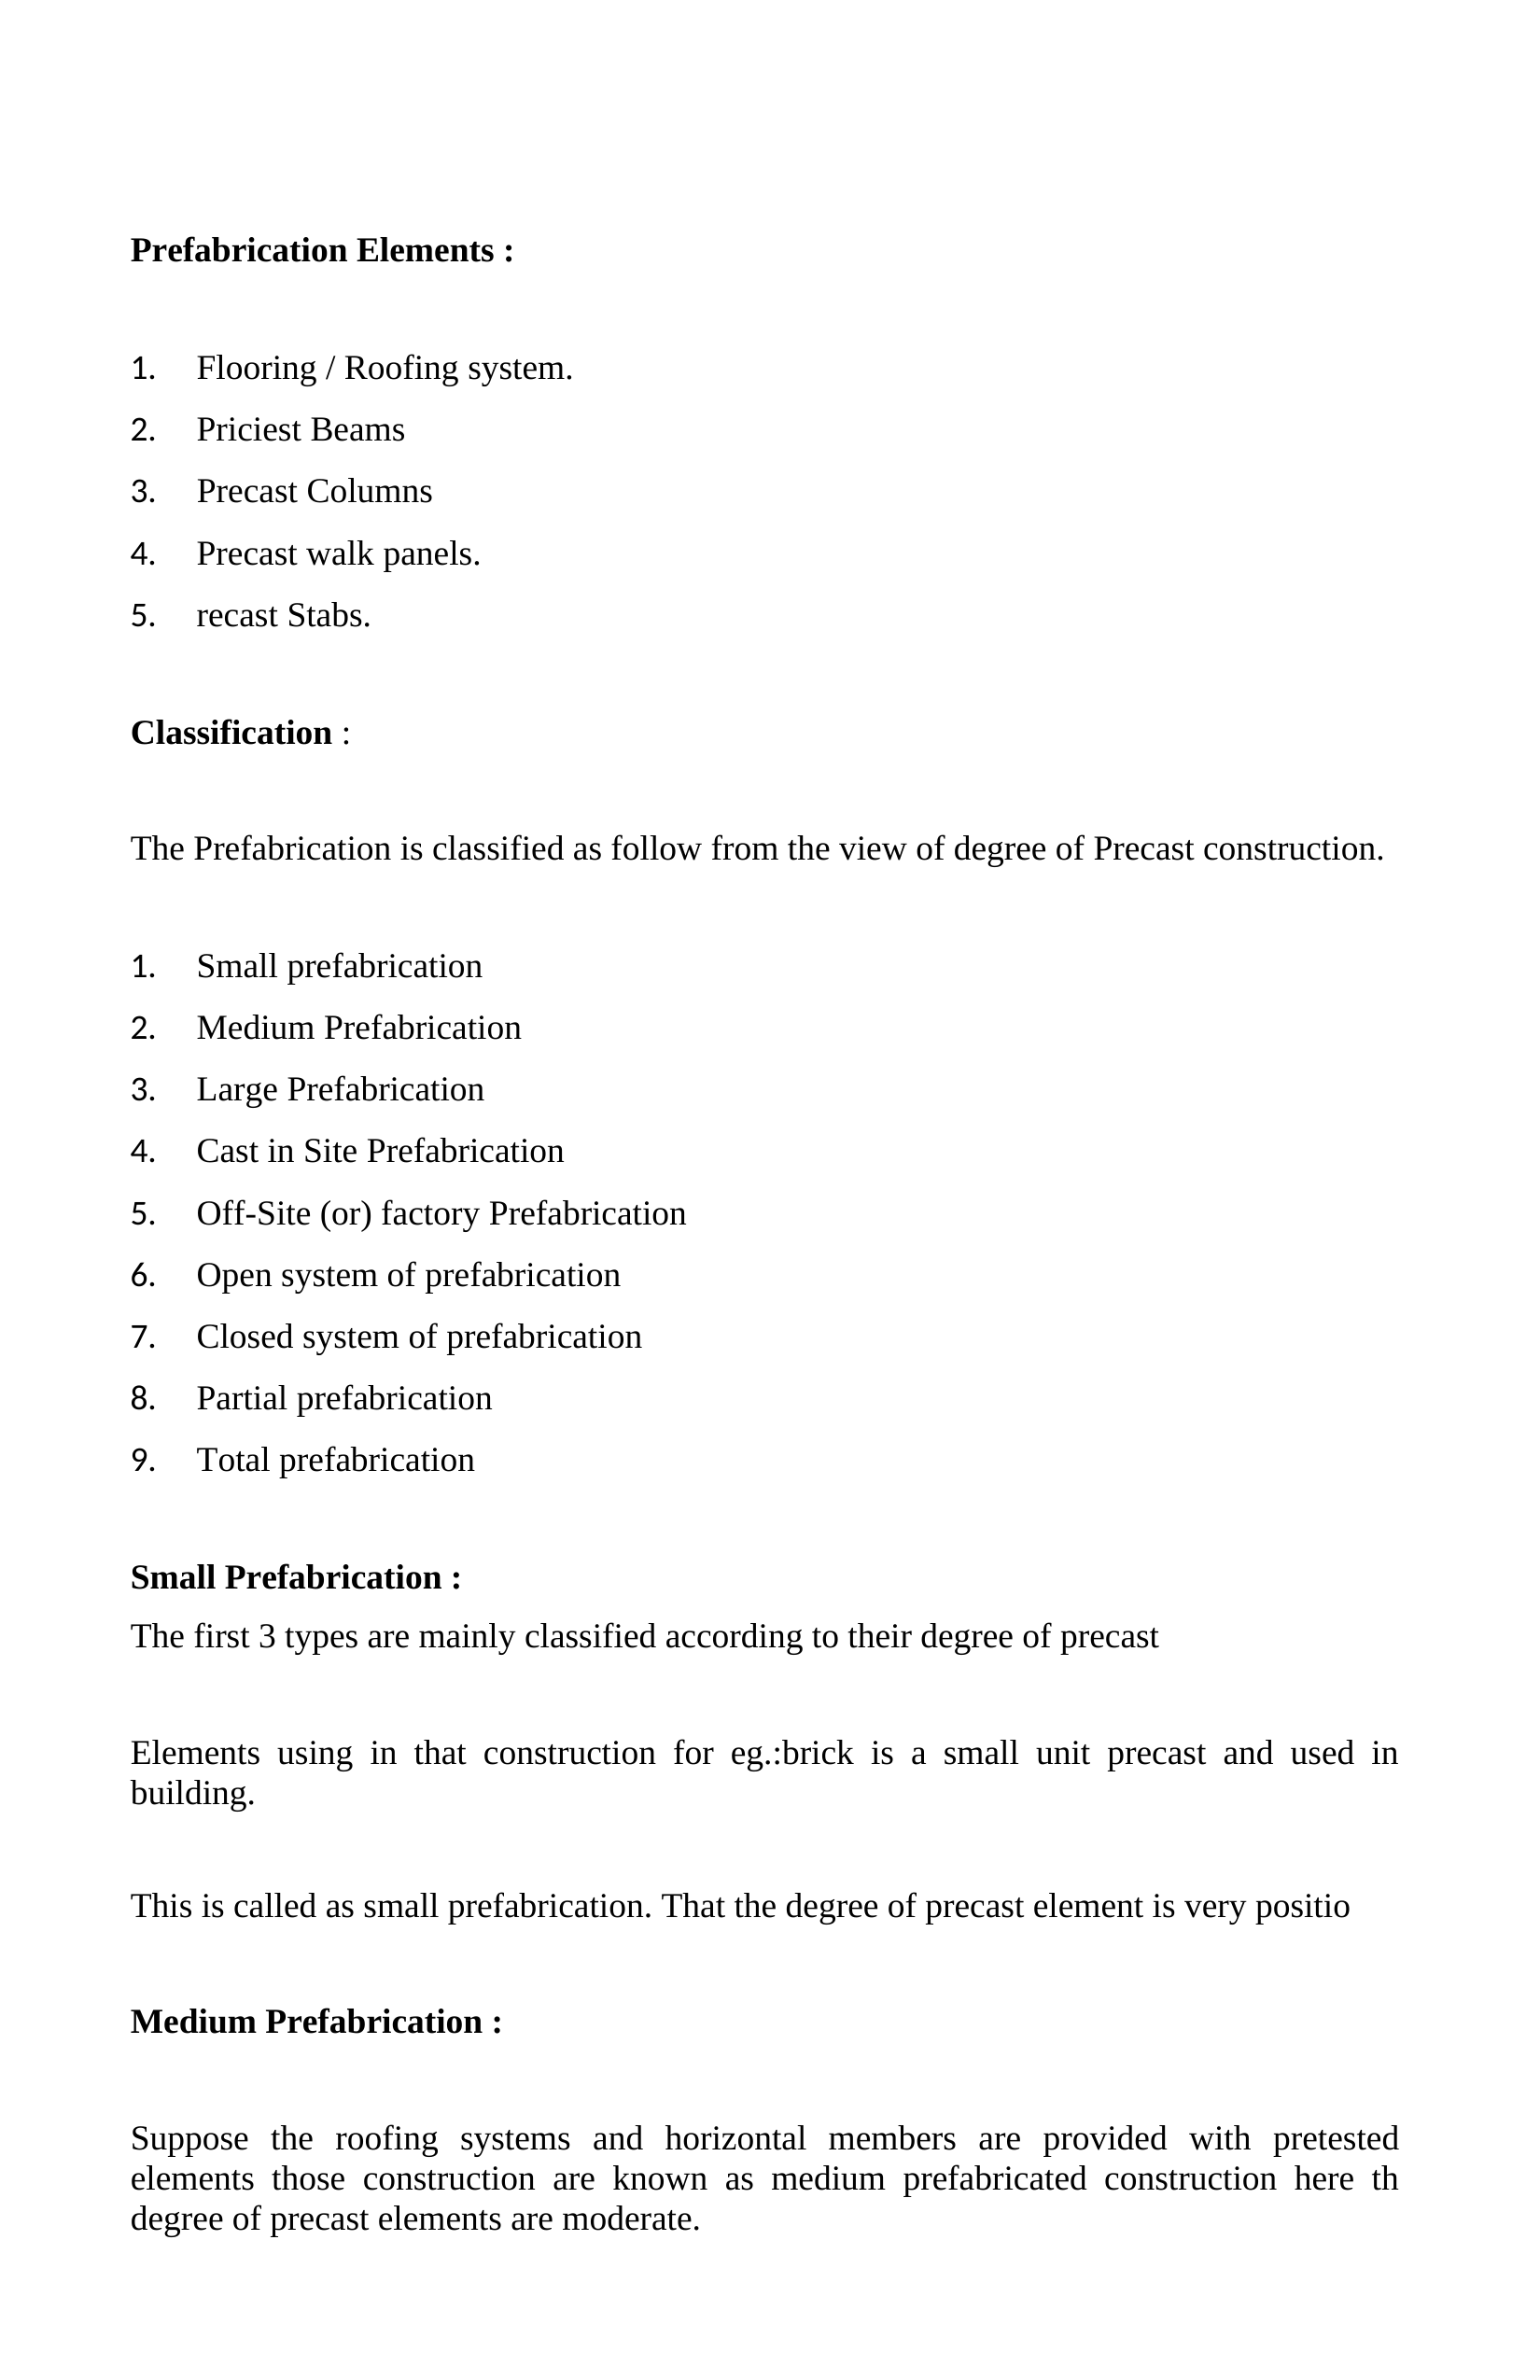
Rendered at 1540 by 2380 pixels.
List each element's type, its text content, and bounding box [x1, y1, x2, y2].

list Total prefabrication [130, 1437, 1540, 1480]
list Cast in Site Prefabrication [130, 1128, 1540, 1171]
subtitle Medium Prefabrication : [130, 2001, 1540, 2041]
text This is called as small prefabrication. That the degree of precast element is very positio [130, 1884, 1540, 1925]
list Precast Columns [130, 469, 1540, 511]
list Partial prefabrication [130, 1376, 1540, 1419]
text The Prefabrication is classified as follow from the view of degree of Precast construction. [130, 828, 1540, 868]
text Elements using in that construction for eg.:brick is a small unit precast and used in building. [130, 1732, 1401, 1813]
subtitle Prefabrication Elements : [130, 230, 1540, 270]
list Off-Site (or) factory Prefabrication [130, 1191, 1540, 1234]
list Medium Prefabrication [130, 1005, 1540, 1048]
subtitle Small Prefabrication : [130, 1556, 1540, 1596]
list Flooring / Roofing system. [130, 345, 1540, 388]
text Suppose the roofing systems and horizontal members are provided with pretested elements those construction are known as medium prefabricated construction here th degree of precast elements are moderate. [130, 2117, 1401, 2238]
list Priciest Beams [130, 407, 1540, 450]
list Precast walk panels. [130, 531, 1540, 574]
list Small prefabrication [130, 944, 1540, 987]
subtitle Classification : [130, 711, 1540, 751]
text The first 3 types are mainly classified according to their degree of precast [130, 1616, 1540, 1656]
list recast Stabs. [130, 593, 1540, 636]
list Closed system of prefabrication [130, 1314, 1540, 1357]
list Open system of prefabrication [130, 1253, 1540, 1295]
list Large Prefabrication [130, 1067, 1540, 1110]
